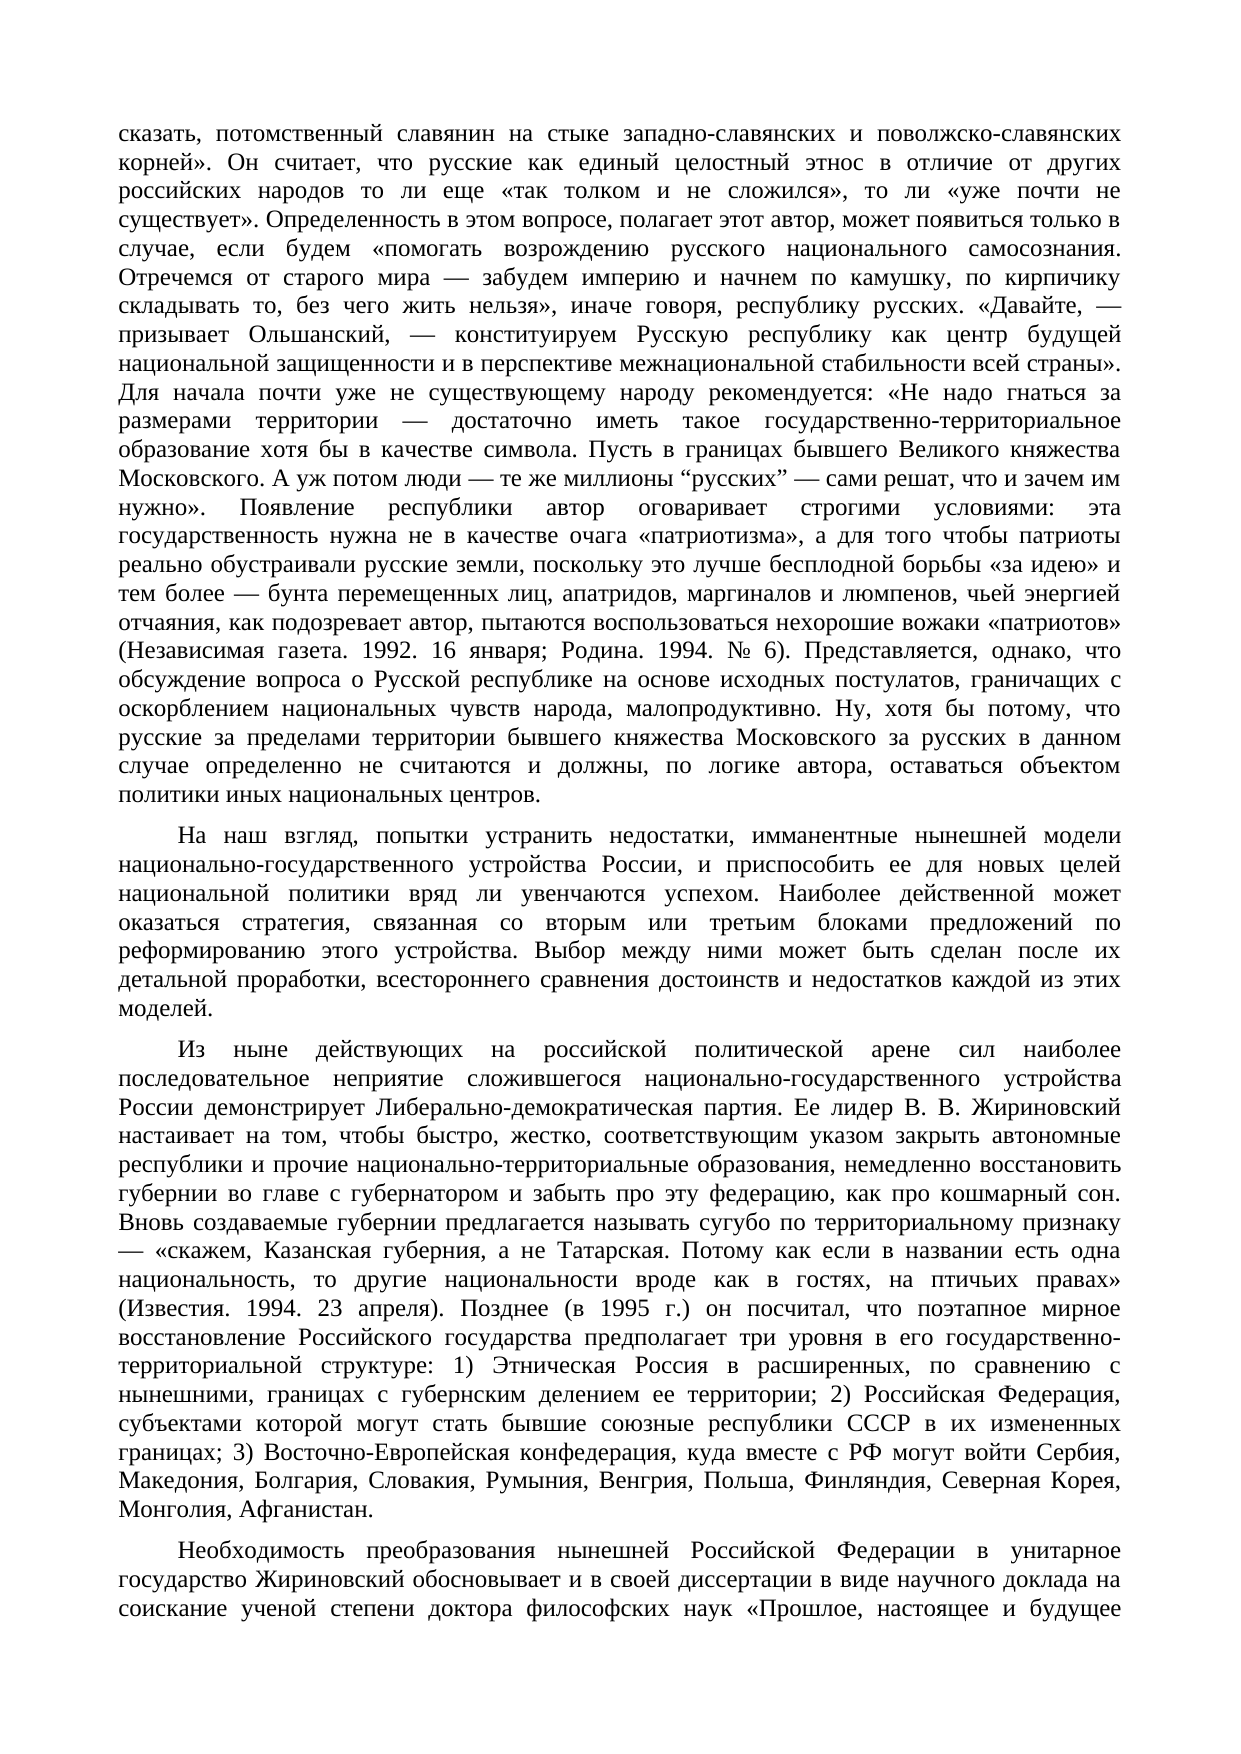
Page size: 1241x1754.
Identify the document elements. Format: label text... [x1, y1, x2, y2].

text Из ныне действующих на российской политической арене сил наиболее последовательное неприятие сложившегося национально-государственного устройства России демонстрирует Либерально-демократическая партия. Ее лидер В. В. Жириновский настаивает на том, чтобы быстро, жестко, соответствующим указом закрыть автономные республики и прочие национально-территориальные образования, немедленно восстановить губернии во главе с губернатором и забыть про эту федерацию, как про кошмарный сон. Вновь создаваемые губернии предлагается называть сугубо по территориальному признаку — «скажем, Казанская губерния, а не Татарская. Потому как если в названии есть одна национальность, то другие национальности вроде как в гостях, на птичьих правах» (Известия. 1994. 23 апреля). Позднее (в .) он посчитал, что поэтапное мирное восстановление Российского государства предполагает три уровня в его государственно-территориальной структуре: 1) Этническая Россия в расширенных, по сравнению с нынешними, границах с губернским делением ее территории; 2) Российская Федерация, субъектами которой могут стать бывшие союзные республики СССР в их измененных границах; 3) Восточно-Европейская конфедерация, куда вместе с РФ могут войти Сербия, Македония, Болгария, Словакия, Румыния, Венгрия, Польша, Финляндия, Северная Корея, Монголия, Афганистан. [118, 1034, 1122, 1523]
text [118, 118, 1122, 808]
text На наш взгляд, попытки устранить недостатки, имманентные нынешней модели национально-государственного устройства России, и приспособить ее для новых целей национальной политики вряд ли увенчаются успехом. Наиболее действенной может оказаться стратегия, связанная со вторым или третьим блоками предложений по реформированию этого устройства. Выбор между ними может быть сделан после их детальной проработки, всестороннего сравнения достоинств и недостатков каждой из этих моделей. [118, 821, 1122, 1022]
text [118, 1536, 1122, 1622]
